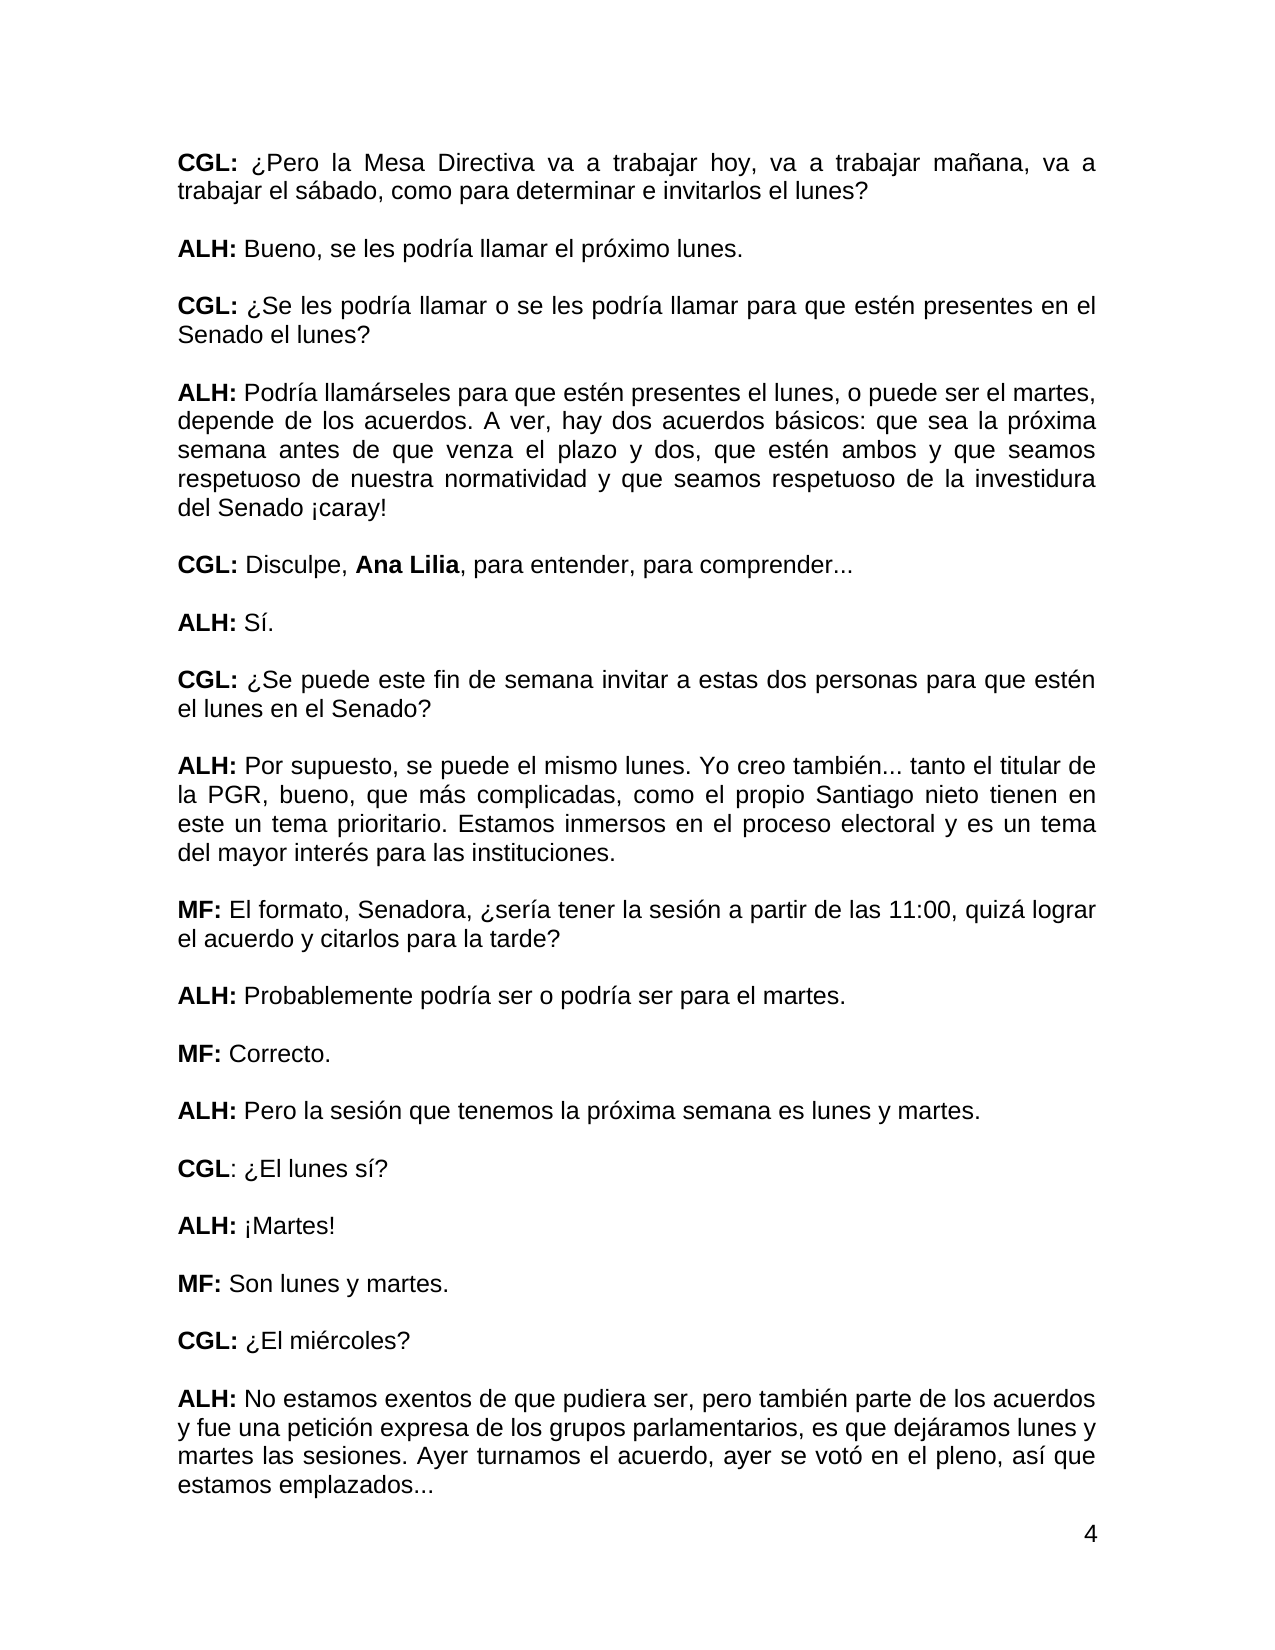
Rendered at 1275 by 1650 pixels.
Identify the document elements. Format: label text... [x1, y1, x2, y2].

text ALH: No estamos exentos de que pudiera ser, pero también parte de los acuerdos y fue una petición expresa de los grupos parlamentarios, es que dejáramos lunes y martes las sesiones. Ayer turnamos el acuerdo, ayer se votó en el pleno, así que estamos emplazados... [177, 1384, 1098, 1499]
text ALH: Pero la sesión que tenemos la próxima semana es lunes y martes. [177, 1096, 1098, 1125]
text MF: Son lunes y martes. [177, 1269, 1098, 1298]
text ALH: Podría llamárseles para que estén presentes el lunes, o puede ser el martes, depende de los acuerdos. A ver, hay dos acuerdos básicos: que sea la próxima semana antes de que venza el plazo y dos, que estén ambos y que seamos respetuoso de nuestra normatividad y que seamos respetuoso de la investidura del Senado ¡caray! [177, 378, 1098, 521]
text CGL: ¿El lunes sí? [177, 1154, 1098, 1183]
text CGL: ¿El miércoles? [177, 1326, 1098, 1355]
text CGL: ¿Se puede este fin de semana invitar a estas dos personas para que estén el lunes en el Senado? [177, 665, 1098, 723]
text CGL: ¿Se les podría llamar o se les podría llamar para que estén presentes en el Senado el lunes? [177, 291, 1098, 349]
text ALH: Sí. [177, 608, 1098, 636]
text ALH: Probablemente podría ser o podría ser para el martes. [177, 981, 1098, 1010]
text CGL: ¿Pero la Mesa Directiva va a trabajar hoy, va a trabajar mañana, va a trabajar el sábado, como para determinar e invitarlos el lunes? [177, 148, 1098, 205]
text MF: El formato, Senadora, ¿sería tener la sesión a partir de las 11:00, quizá lograr el acuerdo y citarlos para la tarde? [177, 895, 1098, 953]
text CGL: Disculpe, Ana Lilia, para entender, para comprender... [177, 550, 1098, 579]
text ALH: Bueno, se les podría llamar el próximo lunes. [177, 234, 1098, 263]
text ALH: ¡Martes! [177, 1211, 1098, 1240]
text MF: Correcto. [177, 1039, 1098, 1068]
text ALH: Por supuesto, se puede el mismo lunes. Yo creo también... tanto el titular de la PGR, bueno, que más complicadas, como el propio Santiago nieto tienen en este un tema prioritario. Estamos inmersos en el proceso electoral y es un tema del mayor interés para las instituciones. [177, 751, 1098, 866]
